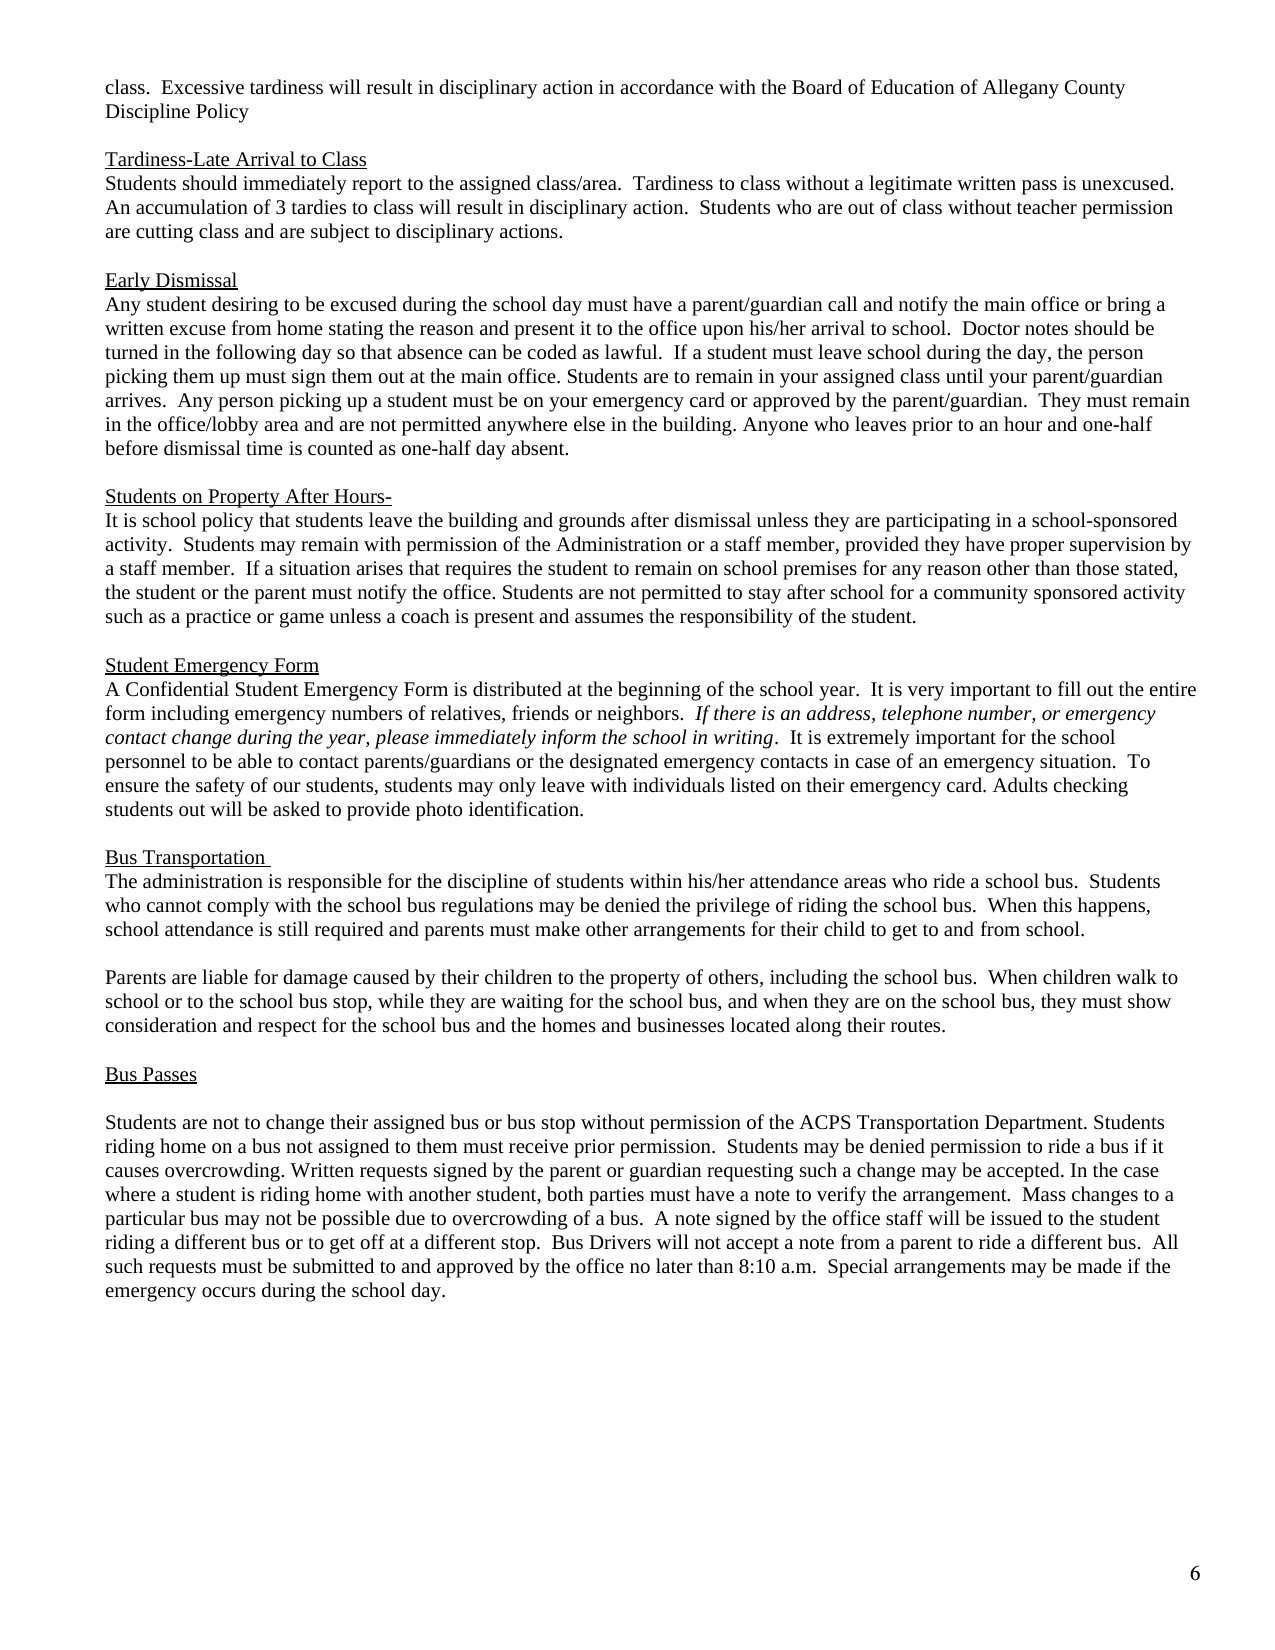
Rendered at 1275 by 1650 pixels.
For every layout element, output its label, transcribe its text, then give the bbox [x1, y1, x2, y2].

subtitle A Confidential Student Emergency Form is distributed at the beginning of the school year. It is very important to fill out the entire form including emergency numbers of relatives, friends or neighbors. If there is an address, telephone number, or emergency contact change during the year, please immediately inform the school in writing. It is extremely important for the school personnel to be able to contact parents/guardians or the designated emergency contacts in case of an emergency situation. To ensure the safety of our students, students may only leave with individuals listed on their emergency card. Adults checking students out will be asked to provide photo identification. [105, 677, 1200, 821]
subtitle Student Emergency Form [105, 652, 1200, 677]
subtitle The administration is responsible for the discipline of students within his/her attendance areas who ride a school bus. Students who cannot comply with the school bus regulations may be denied the privilege of riding the school bus. When this happens, [105, 869, 1200, 917]
subtitle Students are not to change their assigned bus or bus stop without permission of the ACPS Transportation Department. Students riding home on a bus not assigned to them must receive prior permission. Students may be denied permission to ride a bus if it causes overcrowding. Written requests signed by the parent or guardian requesting such a change may be accepted. In the case where a student is riding home with another student, both parties must have a note to verify the arrangement. Mass changes to a particular bus may not be possible due to overcrowding of a bus. A note signed by the office staff will be issued to the student riding a different bus or to get off at a different stop. Bus Drivers will not accept a note from a parent to ride a different bus. All such requests must be submitted to and approved by the office no later than 8:10 a.m. Special arrangements may be made if the emergency occurs during the school day. [105, 1110, 1200, 1302]
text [105, 75, 1200, 123]
text Early Dismissal [105, 267, 1200, 292]
text school attendance is still required and parents must make other arrangements for their child to get to and from school. [105, 917, 1200, 941]
text Any student desiring to be excused during the school day must have a parent/guardian call and notify the main office or bring a written excuse from home stating the reason and present it to the office upon his/her arrival to school. Doctor notes should be turned in the following day so that absence can be coded as lawful. If a student must leave school during the day, the person picking them up must sign them out at the main office. Students are to remain in your assigned class until your parent/guardian arrives. Any person picking up a student must be on your emergency card or approved by the parent/guardian. They must remain in the office/lobby area and are not permitted anywhere else in the building. Anyone who leaves prior to an hour and one-half before dismissal time is counted as one-half day absent. [105, 292, 1200, 460]
subtitle It is school policy that students leave the building and grounds after dismissal unless they are participating in a school-sponsored activity. Students may remain with permission of the Administration or a staff member, provided they have proper supervision by a staff member. If a situation arises that requires the student to remain on school premises for any reason other than those stated, the student or the parent must notify the office. Students are not permitted to stay after school for a community sponsored activity such as a practice or game unless a coach is present and assumes the responsibility of the student. [105, 508, 1200, 628]
text Bus Passes [105, 1062, 1200, 1086]
subtitle Parents are liable for damage caused by their children to the property of others, including the school bus. When children walk to school or to the school bus stop, while they are waiting for the school bus, and when they are on the school bus, they must show consideration and respect for the school bus and the homes and businesses located along their routes. [105, 965, 1200, 1037]
text Bus Transportation [105, 845, 1200, 869]
subtitle Students on Property After Hours- [105, 484, 1200, 508]
text Students should immediately report to the assigned class/area. Tardiness to class without a legitimate written pass is unexcused. An accumulation of 3 tardies to class will result in disciplinary action. Students who are out of class without teacher permission are cutting class and are subject to disciplinary actions. [105, 171, 1200, 243]
text Tardiness-Late Arrival to Class [105, 147, 1200, 171]
